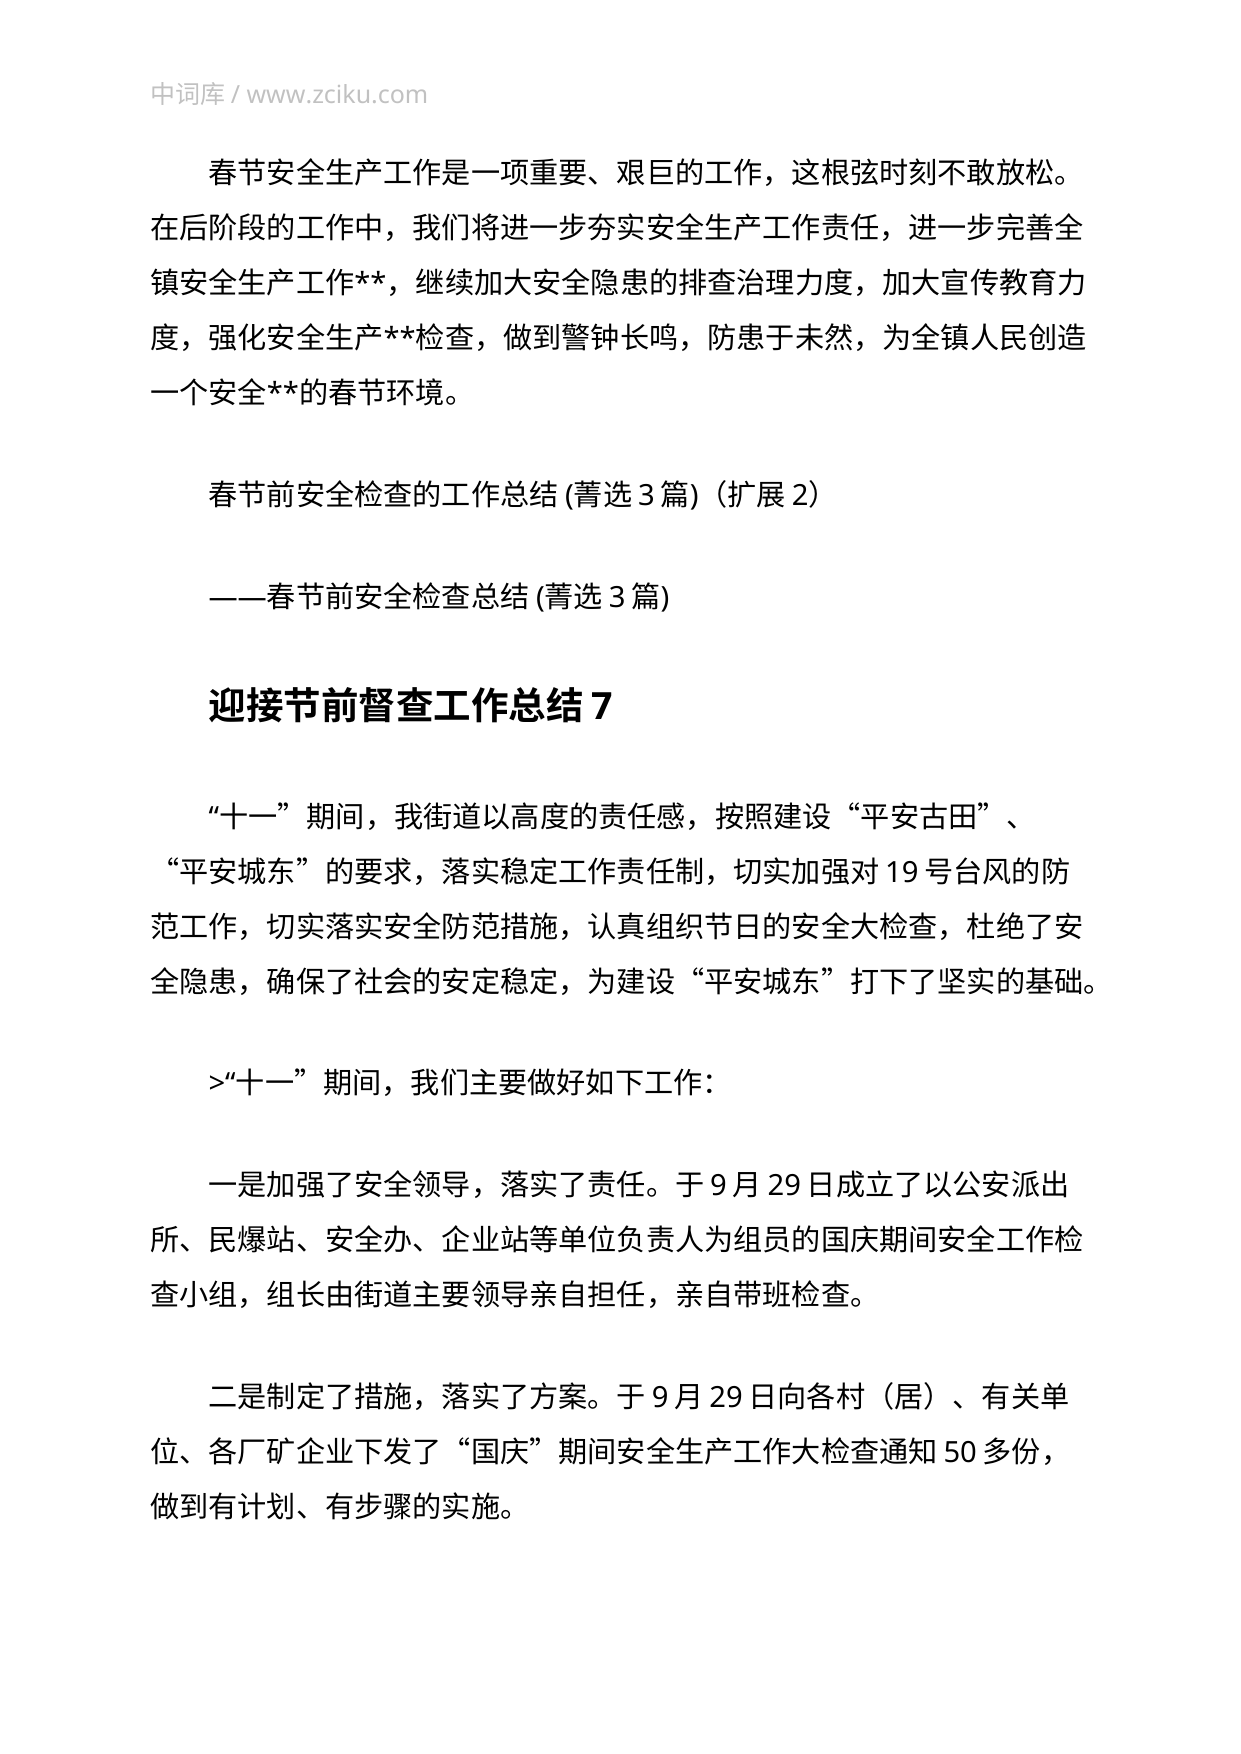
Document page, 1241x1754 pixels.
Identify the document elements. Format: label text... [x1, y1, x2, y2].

text 一是加强了安全领导，落实了责任。于9月29日成立了以公安派出所、民爆站、安全办、企业站等单位负责人为组员的国庆期间安全工作检查小组，组长由街道主要领导亲自担任，亲自带班检查。 [150, 1162, 1090, 1314]
text “十一”期间，我街道以高度的责任感，按照建设“平安古田”、“平安城东”的要求，落实稳定工作责任制，切实加强对19号台风的防范工作，切实落实安全防范措施，认真组织节日的安全大检查，杜绝了安全隐患，确保了社会的安定稳定，为建设“平安城东”打下了坚实的基础。 [150, 793, 1090, 1001]
text ——春节前安全检查总结 (菁选3篇) [150, 574, 1090, 616]
text 春节安全生产工作是一项重要、艰巨的工作，这根弦时刻不敢放松。在后阶段的工作中，我们将进一步夯实安全生产工作责任，进一步完善全镇安全生产工作**，继续加大安全隐患的排查治理力度，加大宣传教育力度，强化安全生产**检查，做到警钟长鸣，防患于未然，为全镇人民创造一个安全**的春节环境。 [150, 150, 1090, 412]
text 二是制定了措施，落实了方案。于9月29日向各村（居）、有关单位、各厂矿企业下发了“国庆”期间安全生产工作大检查通知50多份，做到有计划、有步骤的实施。 [150, 1374, 1090, 1526]
text 迎接节前督查工作总结7 [150, 676, 1090, 730]
text >“十一”期间，我们主要做好如下工作： [150, 1060, 1090, 1102]
text 春节前安全检查的工作总结 (菁选3篇)（扩展2） [150, 472, 1090, 514]
